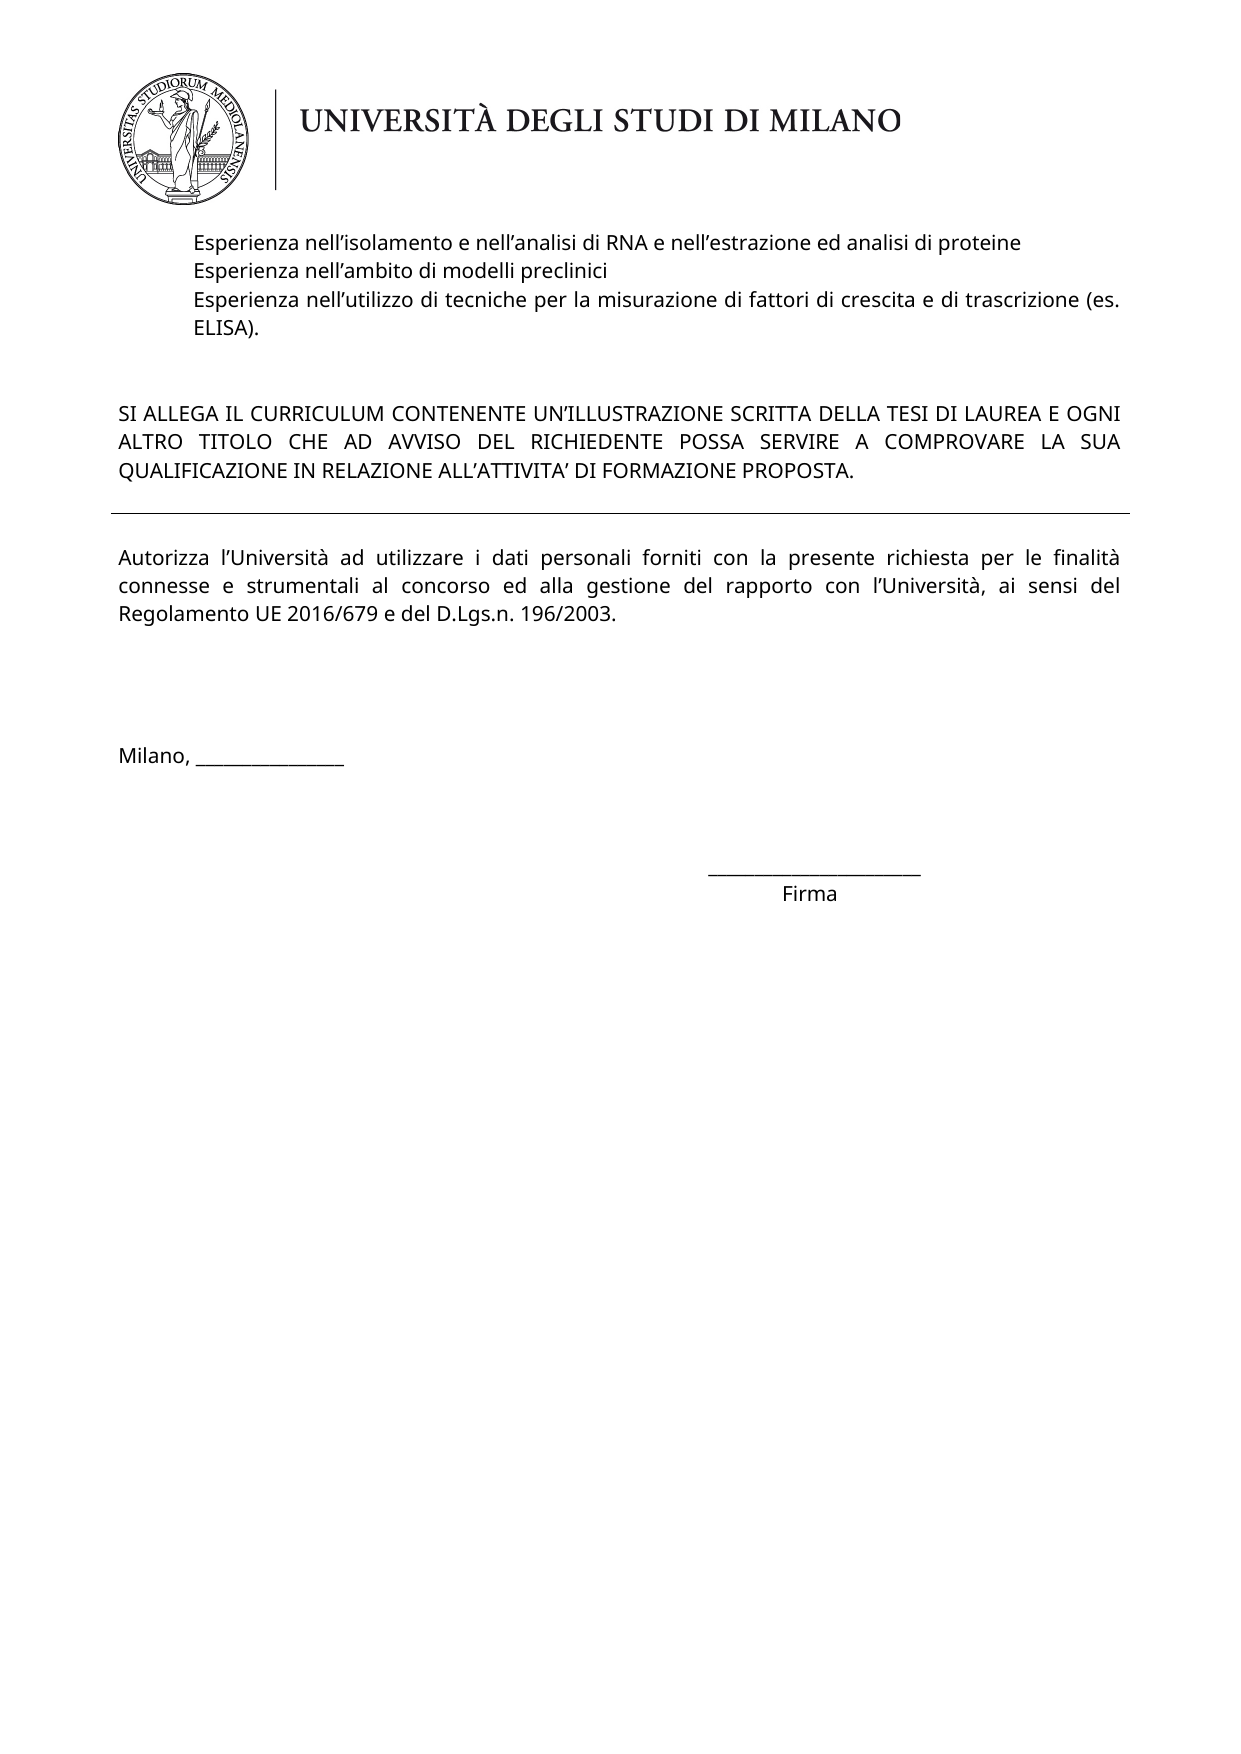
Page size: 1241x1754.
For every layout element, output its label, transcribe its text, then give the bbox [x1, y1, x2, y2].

text _______________________ [118, 851, 1122, 879]
text Firma [118, 879, 1122, 908]
text Autorizza l’Università ad utilizzare i dati personali forniti con la presente richiesta per le finalità connesse e strumentali al concorso ed alla gestione del rapporto con l’Università, ai sensi del Regolamento UE 2016/679 e del D.Lgs.n. 196/2003. [118, 543, 1122, 628]
table_cell SI ALLEGA IL CURRICULUM CONTENENTE UN’ILLUSTRAZIONE SCRITTA DELLA TESI DI LAUREA E OGNI ALTRO TITOLO CHE AD AVVISO DEL RICHIEDENTE POSSA SERVIRE A COMPROVARE LA SUA QUALIFICAZIONE IN RELAZIONE ALL’ATTIVITA’ DI FORMAZIONE PROPOSTA. [111, 399, 1129, 513]
text Milano, ________________ [118, 742, 1122, 770]
picture [118, 73, 901, 205]
